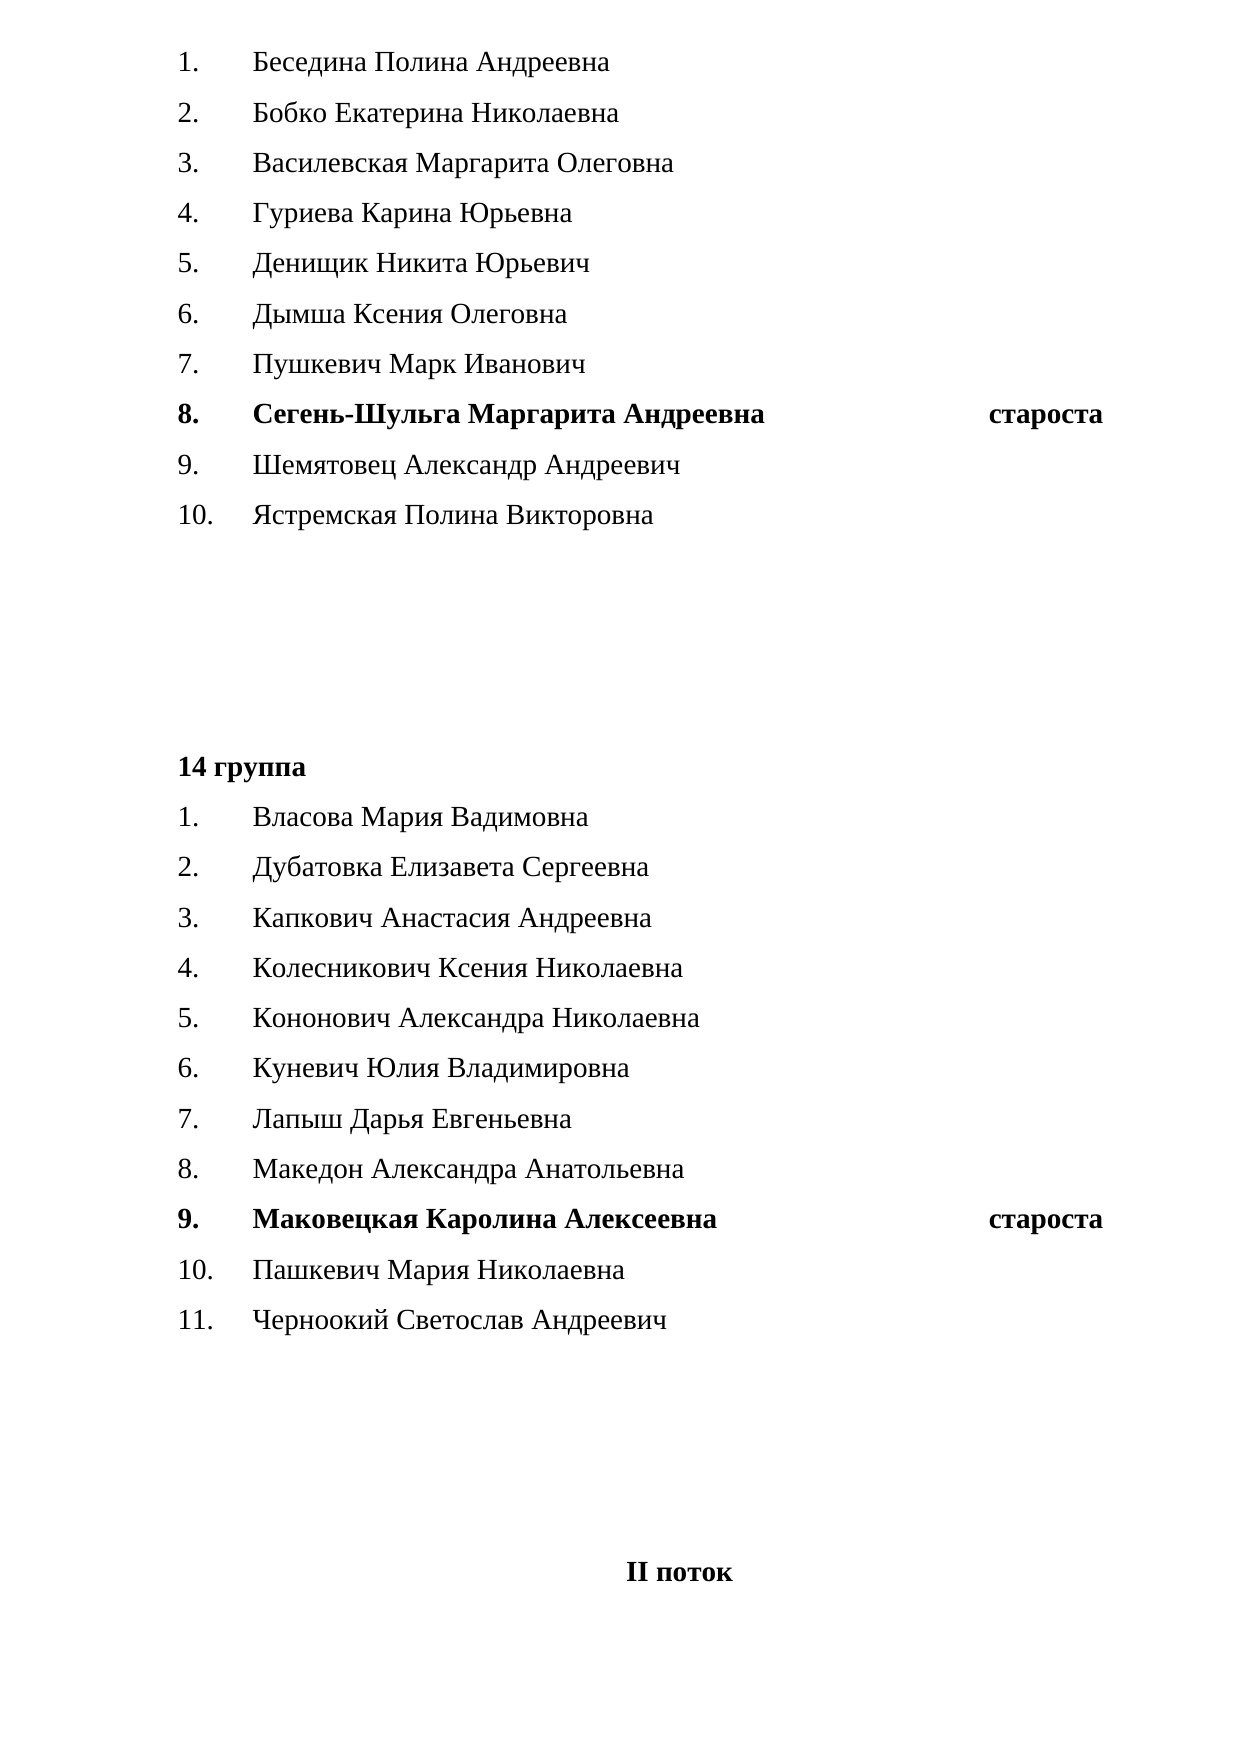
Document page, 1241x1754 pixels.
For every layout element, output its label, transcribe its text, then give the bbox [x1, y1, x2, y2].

list Гуриева Карина Юрьевна [177, 195, 1181, 229]
list Кононович Александра Николаевна [177, 1000, 1181, 1034]
list Сегень-Шульга Маргарита Андреевна староста [177, 397, 1181, 430]
list Денищик Никита Юрьевич [177, 246, 1181, 279]
list Колесникович Ксения Николаевна [177, 950, 1181, 983]
list Пашкевич Мария Николаевна [177, 1252, 1181, 1285]
list Шемятовец Александр Андреевич [177, 447, 1181, 480]
list Черноокий Светослав Андреевич [177, 1302, 1181, 1336]
list Власова Мария Вадимовна [177, 799, 1181, 833]
text II поток [177, 1554, 1181, 1587]
list Дубатовка Елизавета Сергеевна [177, 849, 1181, 883]
list Ястремская Полина Викторовна [177, 497, 1181, 531]
list Лапыш Дарья Евгеньевна [177, 1101, 1181, 1134]
list Василевская Маргарита Олеговна [177, 145, 1181, 178]
list Куневич Юлия Владимировна [177, 1051, 1181, 1084]
list Македон Александра Анатольевна [177, 1151, 1181, 1185]
list Пушкевич Марк Иванович [177, 346, 1181, 380]
list Беседина Полина Андреевна [177, 44, 1181, 78]
list Бобко Екатерина Николаевна [177, 95, 1181, 128]
list Дымша Ксения Олеговна [177, 296, 1181, 329]
list Маковецкая Каролина Алексеевна староста [177, 1202, 1181, 1235]
text 14 группа [177, 749, 1181, 782]
list Капкович Анастасия Андреевна [177, 900, 1181, 933]
